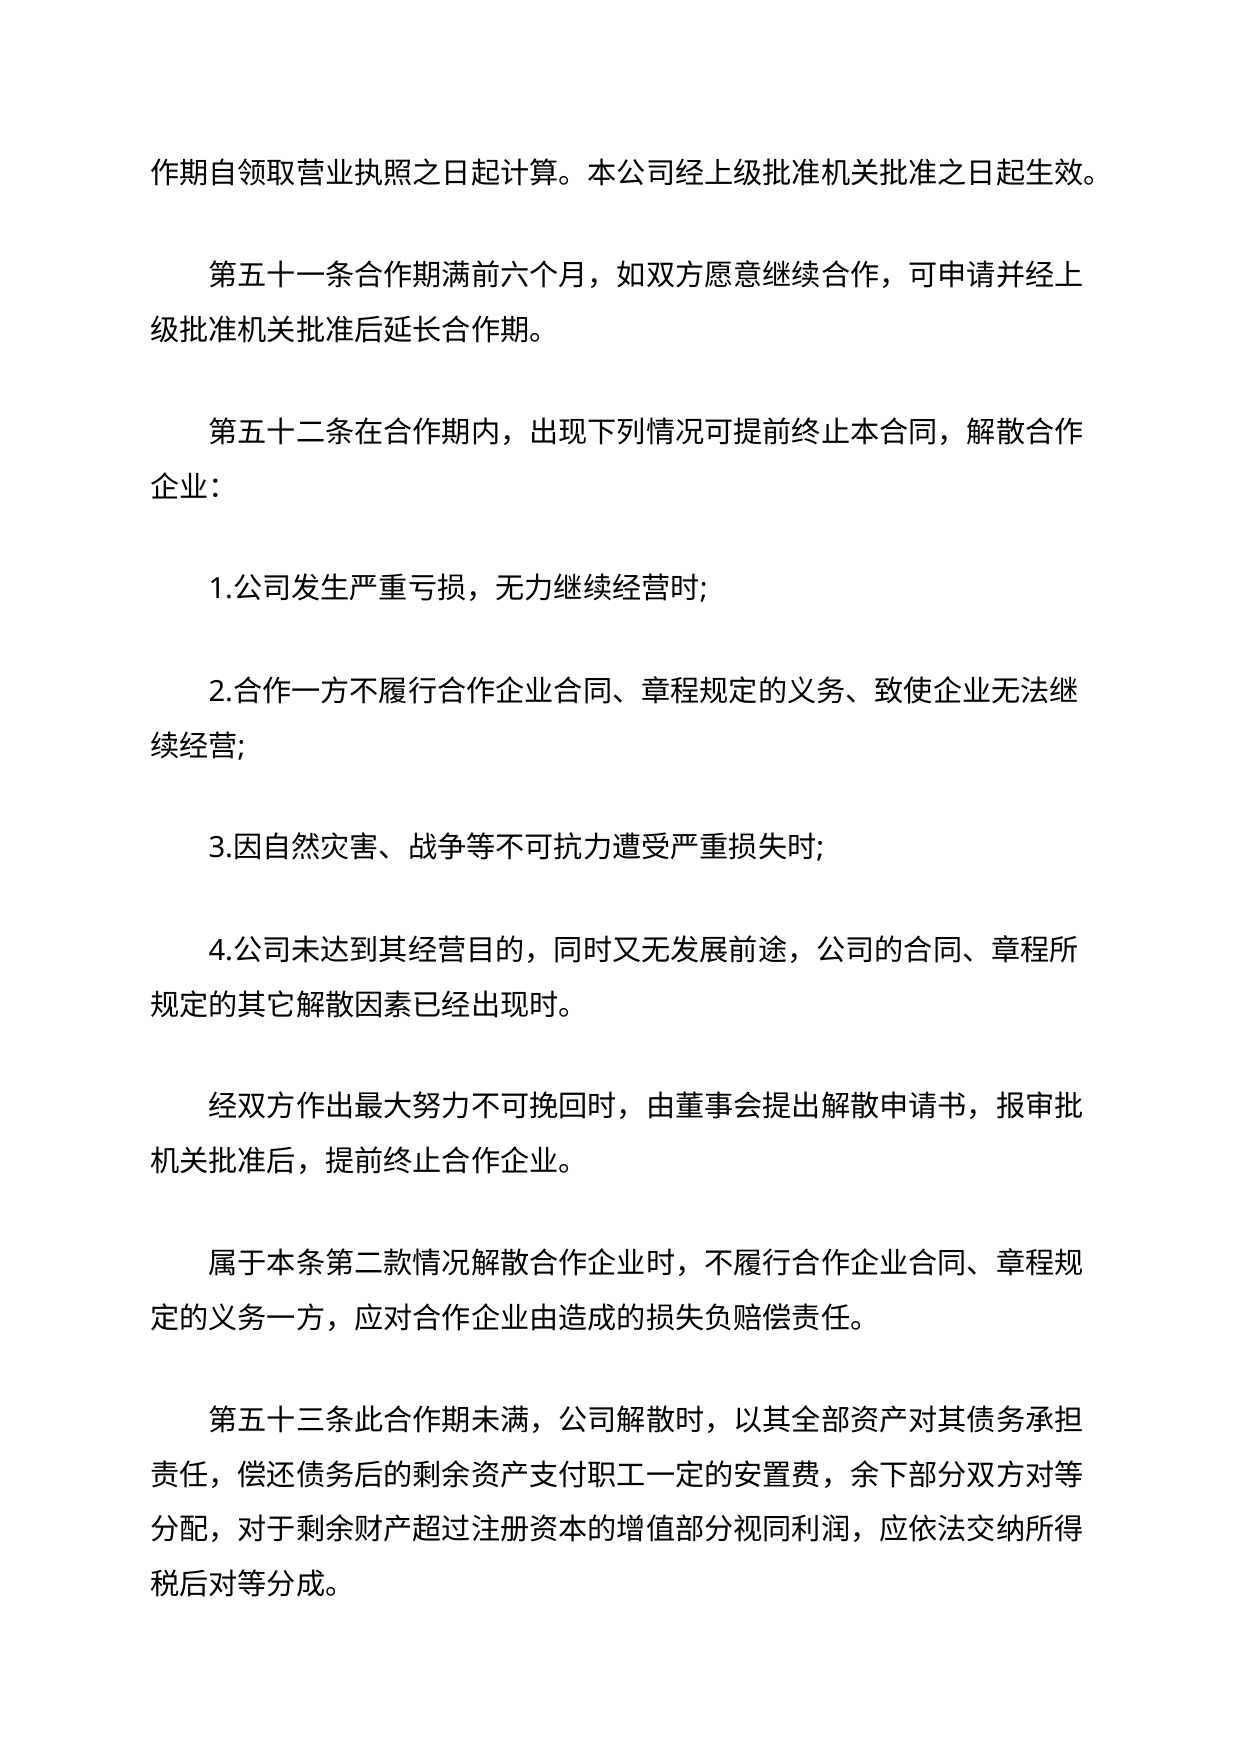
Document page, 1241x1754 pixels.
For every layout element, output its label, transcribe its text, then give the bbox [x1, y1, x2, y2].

text 第五十二条在合作期内，出现下列情况可提前终止本合同，解散合作企业： [150, 408, 1090, 506]
text 2.合作一方不履行合作企业合同、章程规定的义务、致使企业无法继续经营; [150, 667, 1090, 764]
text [150, 150, 1090, 192]
text 4.公司未达到其经营目的，同时又无发展前途，公司的合同、章程所规定的其它解散因素已经出现时。 [150, 926, 1090, 1023]
text 1.公司发生严重亏损，无力继续经营时; [150, 565, 1090, 607]
text 第五十一条合作期满前六个月，如双方愿意继续合作，可申请并经上级批准机关批准后延长合作期。 [150, 252, 1090, 349]
text 属于本条第二款情况解散合作企业时，不履行合作企业合同、章程规定的义务一方，应对合作企业由造成的损失负赔偿责任。 [150, 1239, 1090, 1337]
text 第五十三条此合作期未满，公司解散时，以其全部资产对其债务承担责任，偿还债务后的剩余资产支付职工一定的安置费，余下部分双方对等分配，对于剩余财产超过注册资本的增值部分视同利润，应依法交纳所得税后对等分成。 [150, 1396, 1090, 1603]
text 3.因自然灾害、战争等不可抗力遭受严重损失时; [150, 824, 1090, 866]
text 经双方作出最大努力不可挽回时，由董事会提出解散申请书，报审批机关批准后，提前终止合作企业。 [150, 1083, 1090, 1180]
